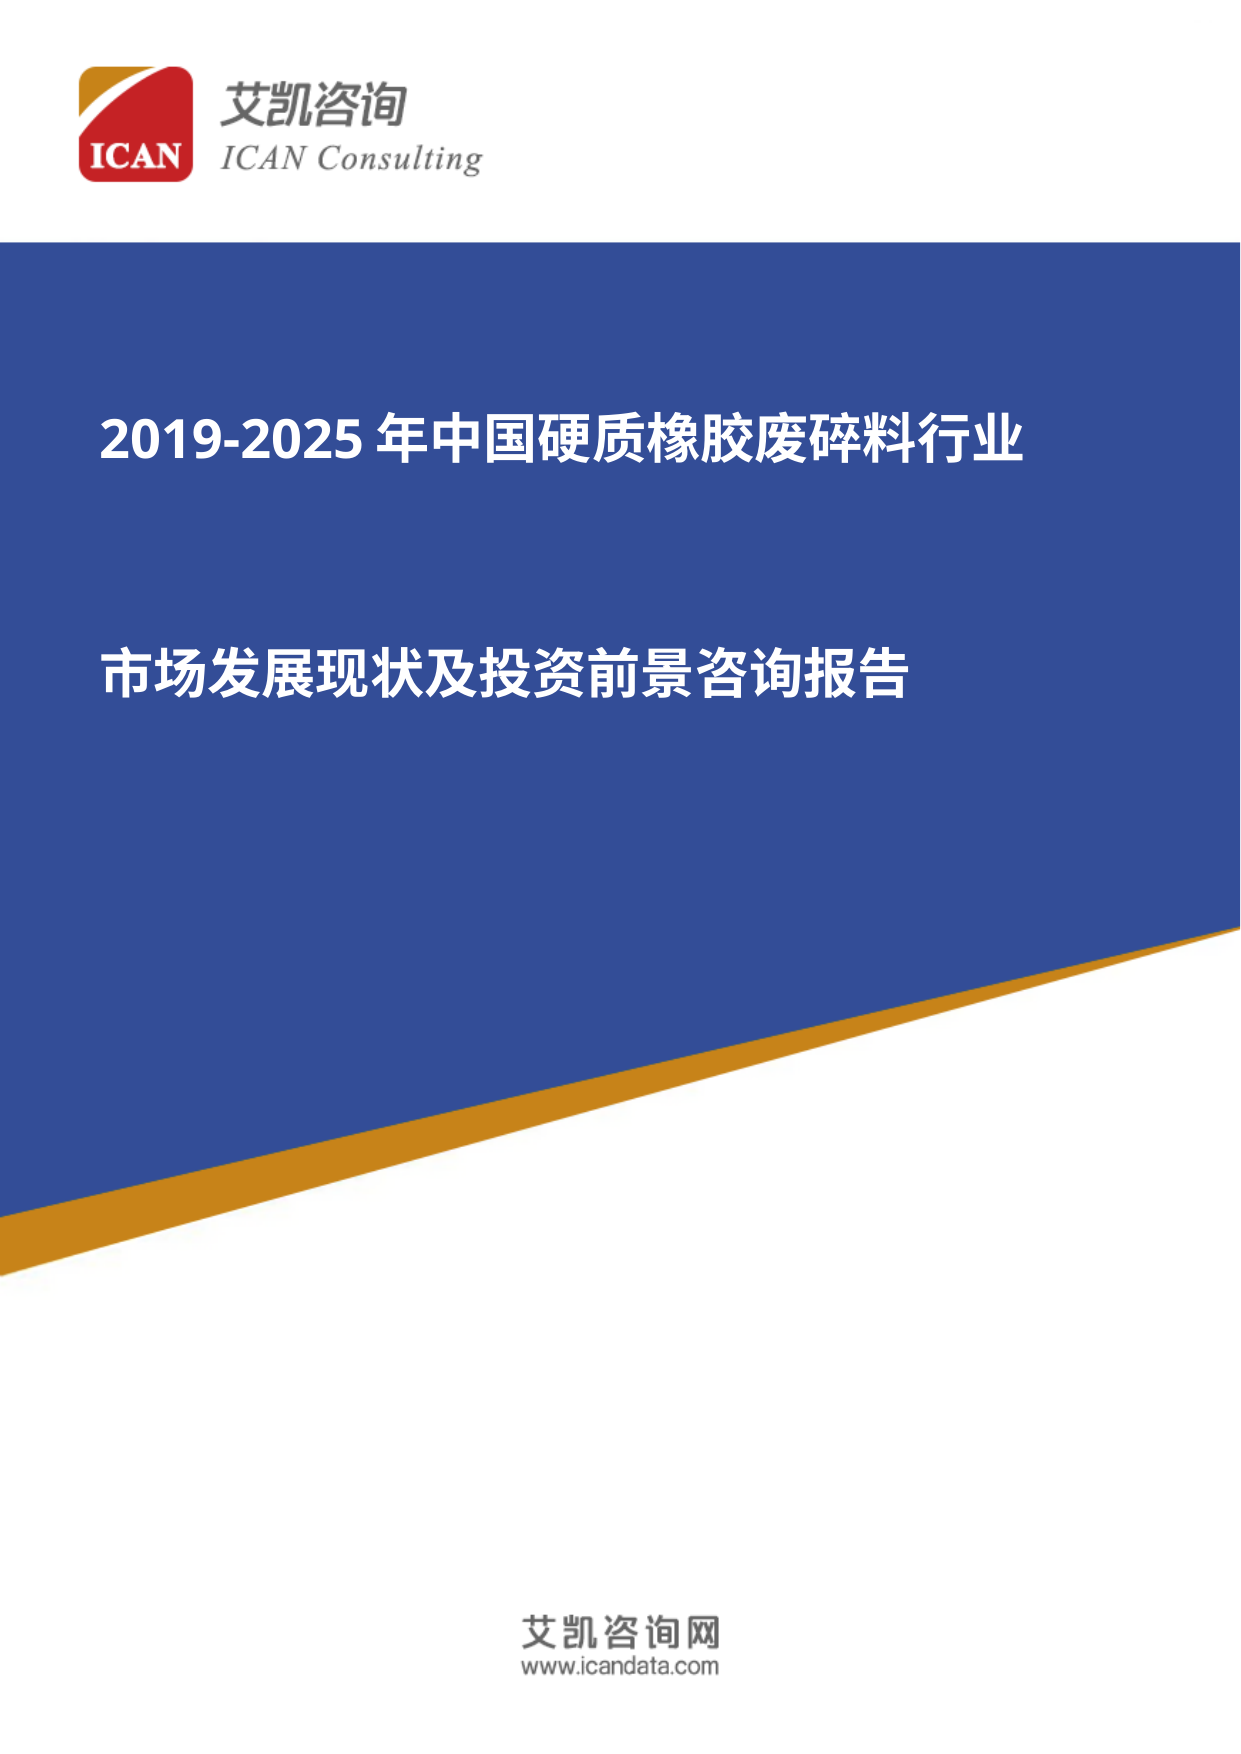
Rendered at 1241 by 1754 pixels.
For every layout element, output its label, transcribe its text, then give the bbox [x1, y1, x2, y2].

subtitle 2019-2025年中国硬质橡胶废碎料行业市场发展现状及投资前景咨询报告 [99, 386, 1053, 718]
picture [0, 5, 1241, 1754]
